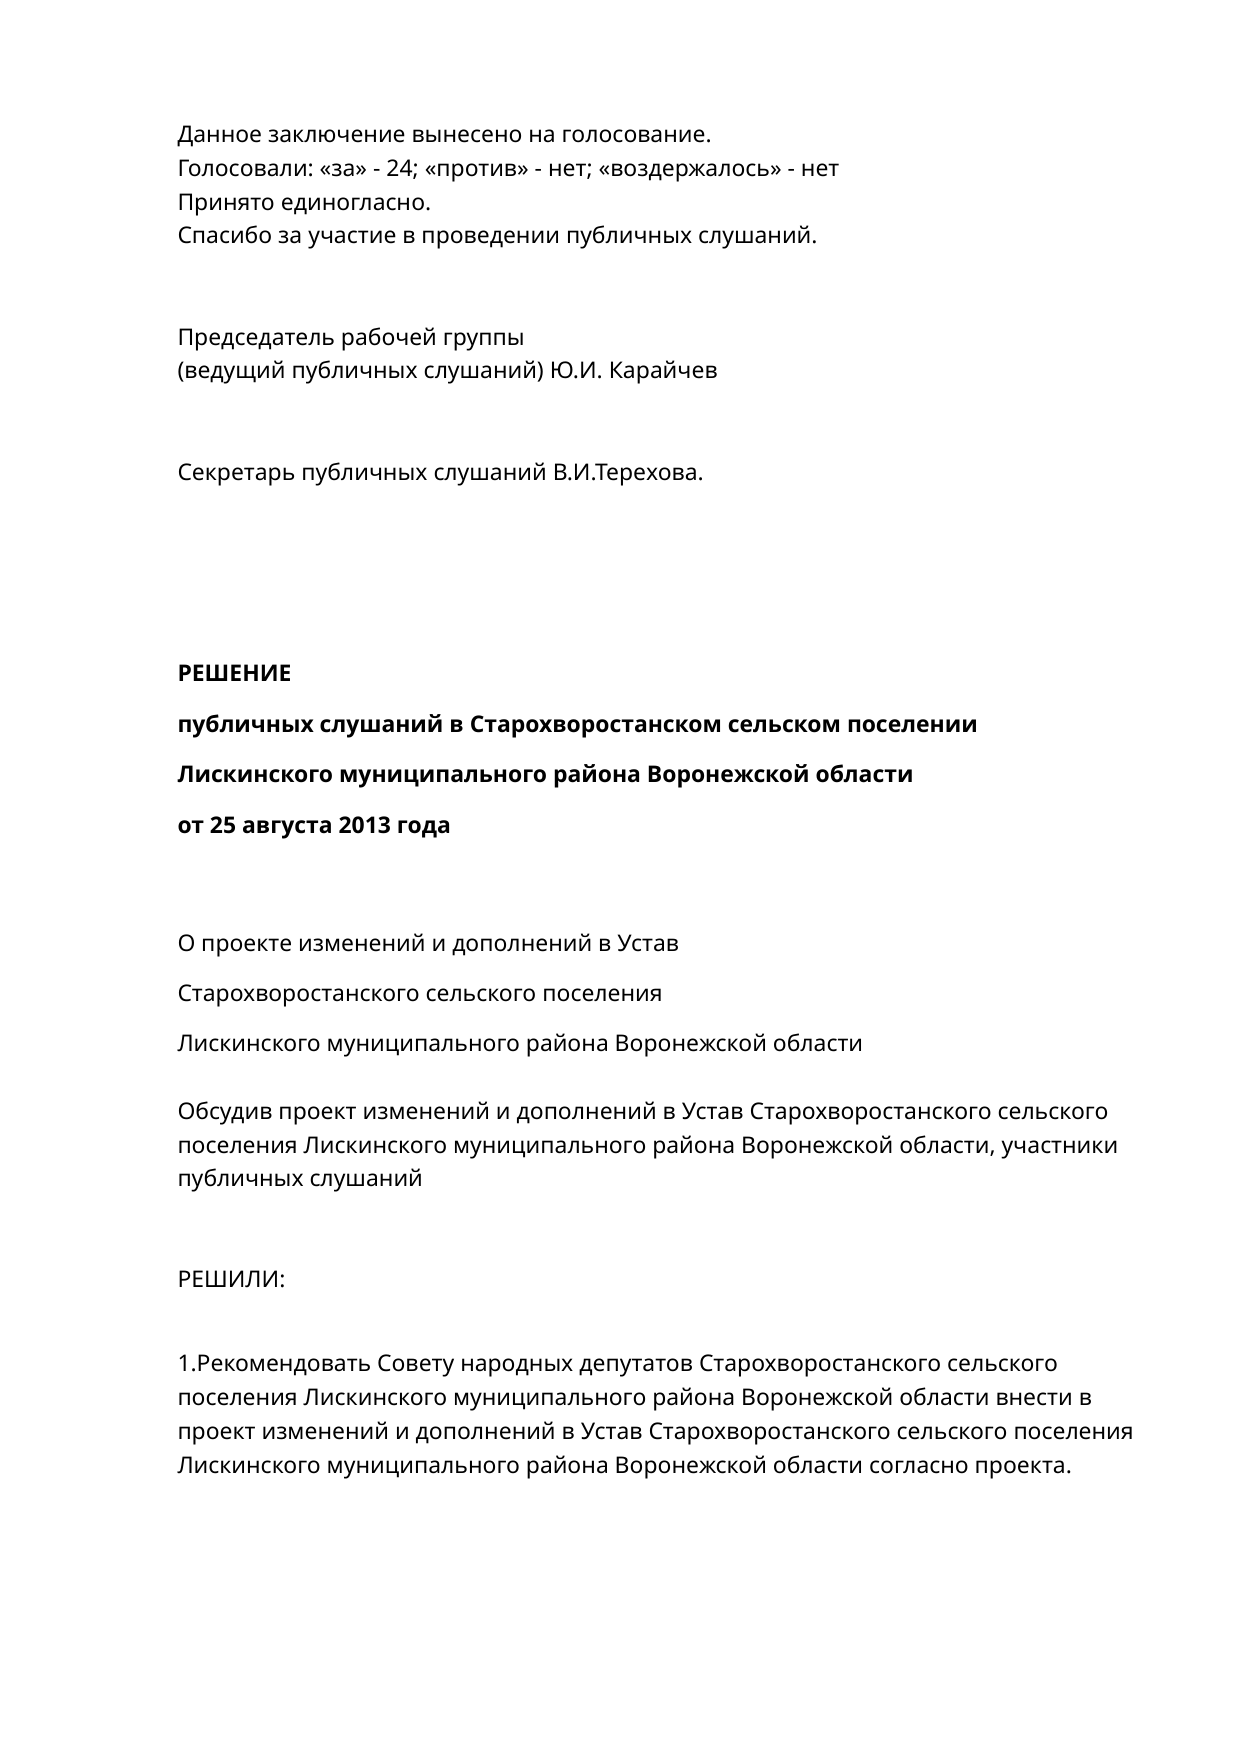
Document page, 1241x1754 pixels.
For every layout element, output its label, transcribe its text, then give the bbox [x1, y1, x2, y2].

text РЕШЕНИЕ [177, 657, 1152, 688]
text О проекте изменений и дополнений в Устав [177, 859, 1152, 958]
text публичных слушаний в Старохворостанском сельском поселении [177, 708, 1152, 739]
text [177, 1313, 1152, 1581]
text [177, 118, 1152, 487]
text Лискинского муниципального района Воронежской области Обсудив проект изменений и дополнений в Устав Старохворостанского сельского поселения Лискинского муниципального района Воронежской области, участники публичных слушаний [177, 1027, 1152, 1193]
text от 25 августа 2013 года [177, 808, 1152, 840]
text Старохворостанского сельского поселения [177, 977, 1152, 1008]
text РЕШИЛИ: [177, 1263, 1152, 1294]
text Лискинского муниципального района Воронежской области [177, 758, 1152, 789]
